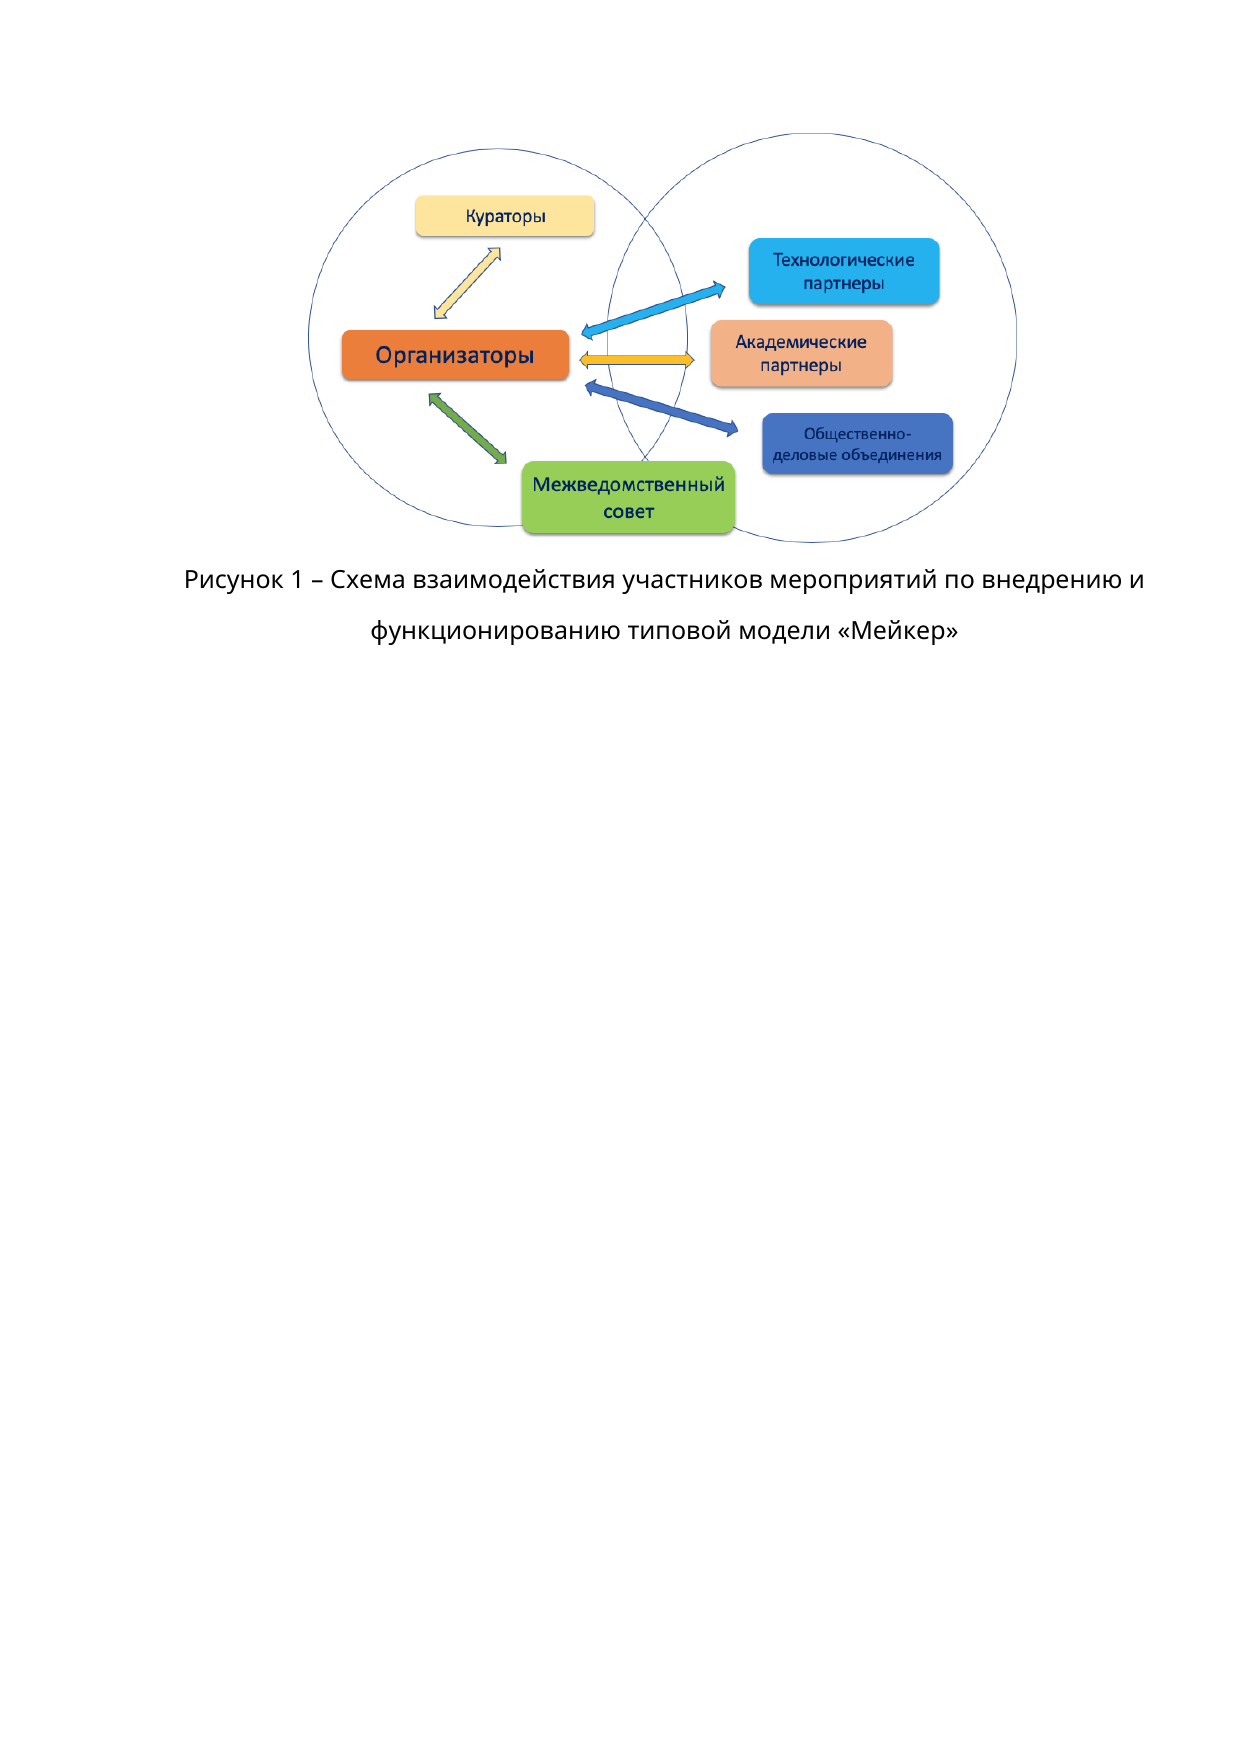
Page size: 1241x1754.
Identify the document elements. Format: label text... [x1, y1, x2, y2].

text Рисунок 1 – Схема взаимодействия участников мероприятий по внедрению и функционированию типовой модели «Мейкер» [177, 562, 1152, 647]
picture [307, 118, 1022, 562]
